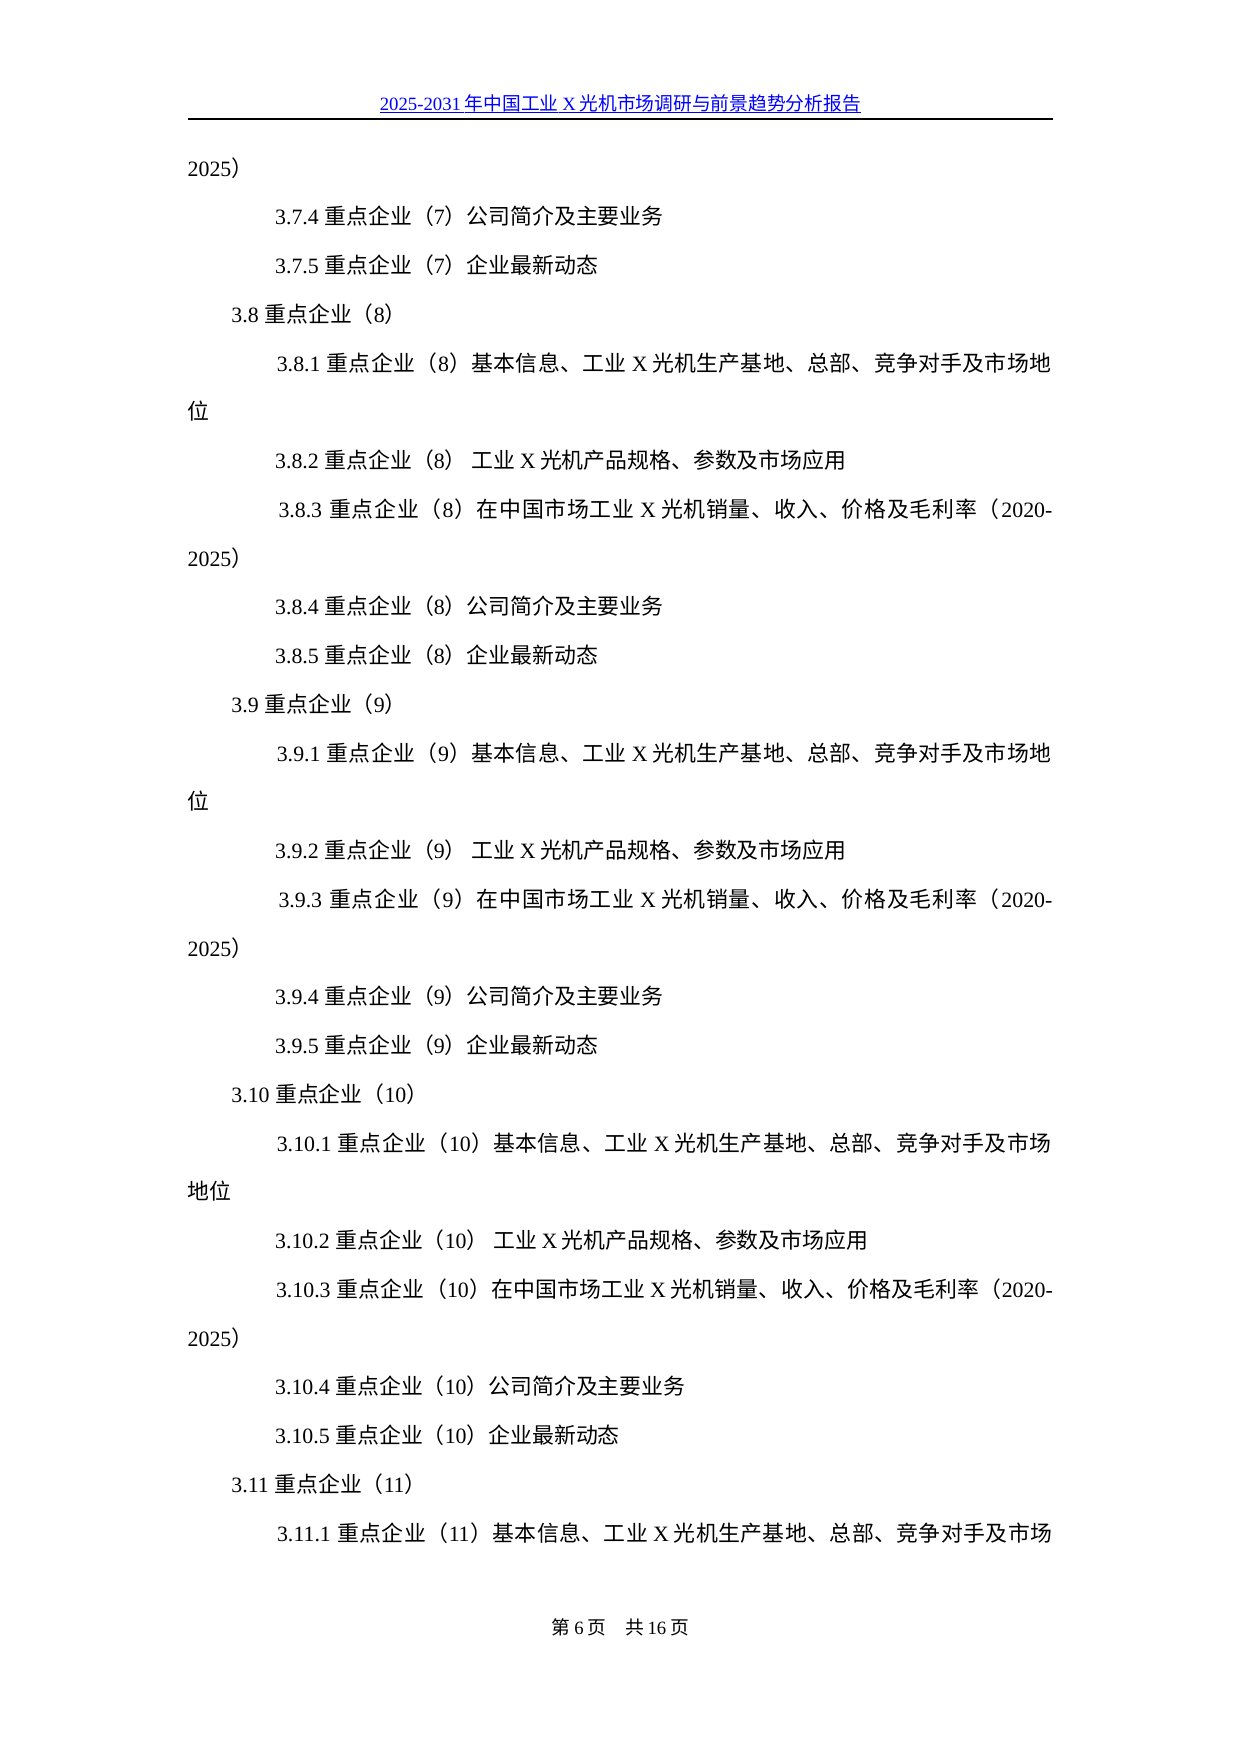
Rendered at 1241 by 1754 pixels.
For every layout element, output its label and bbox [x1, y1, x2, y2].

text [187, 150, 1053, 1548]
